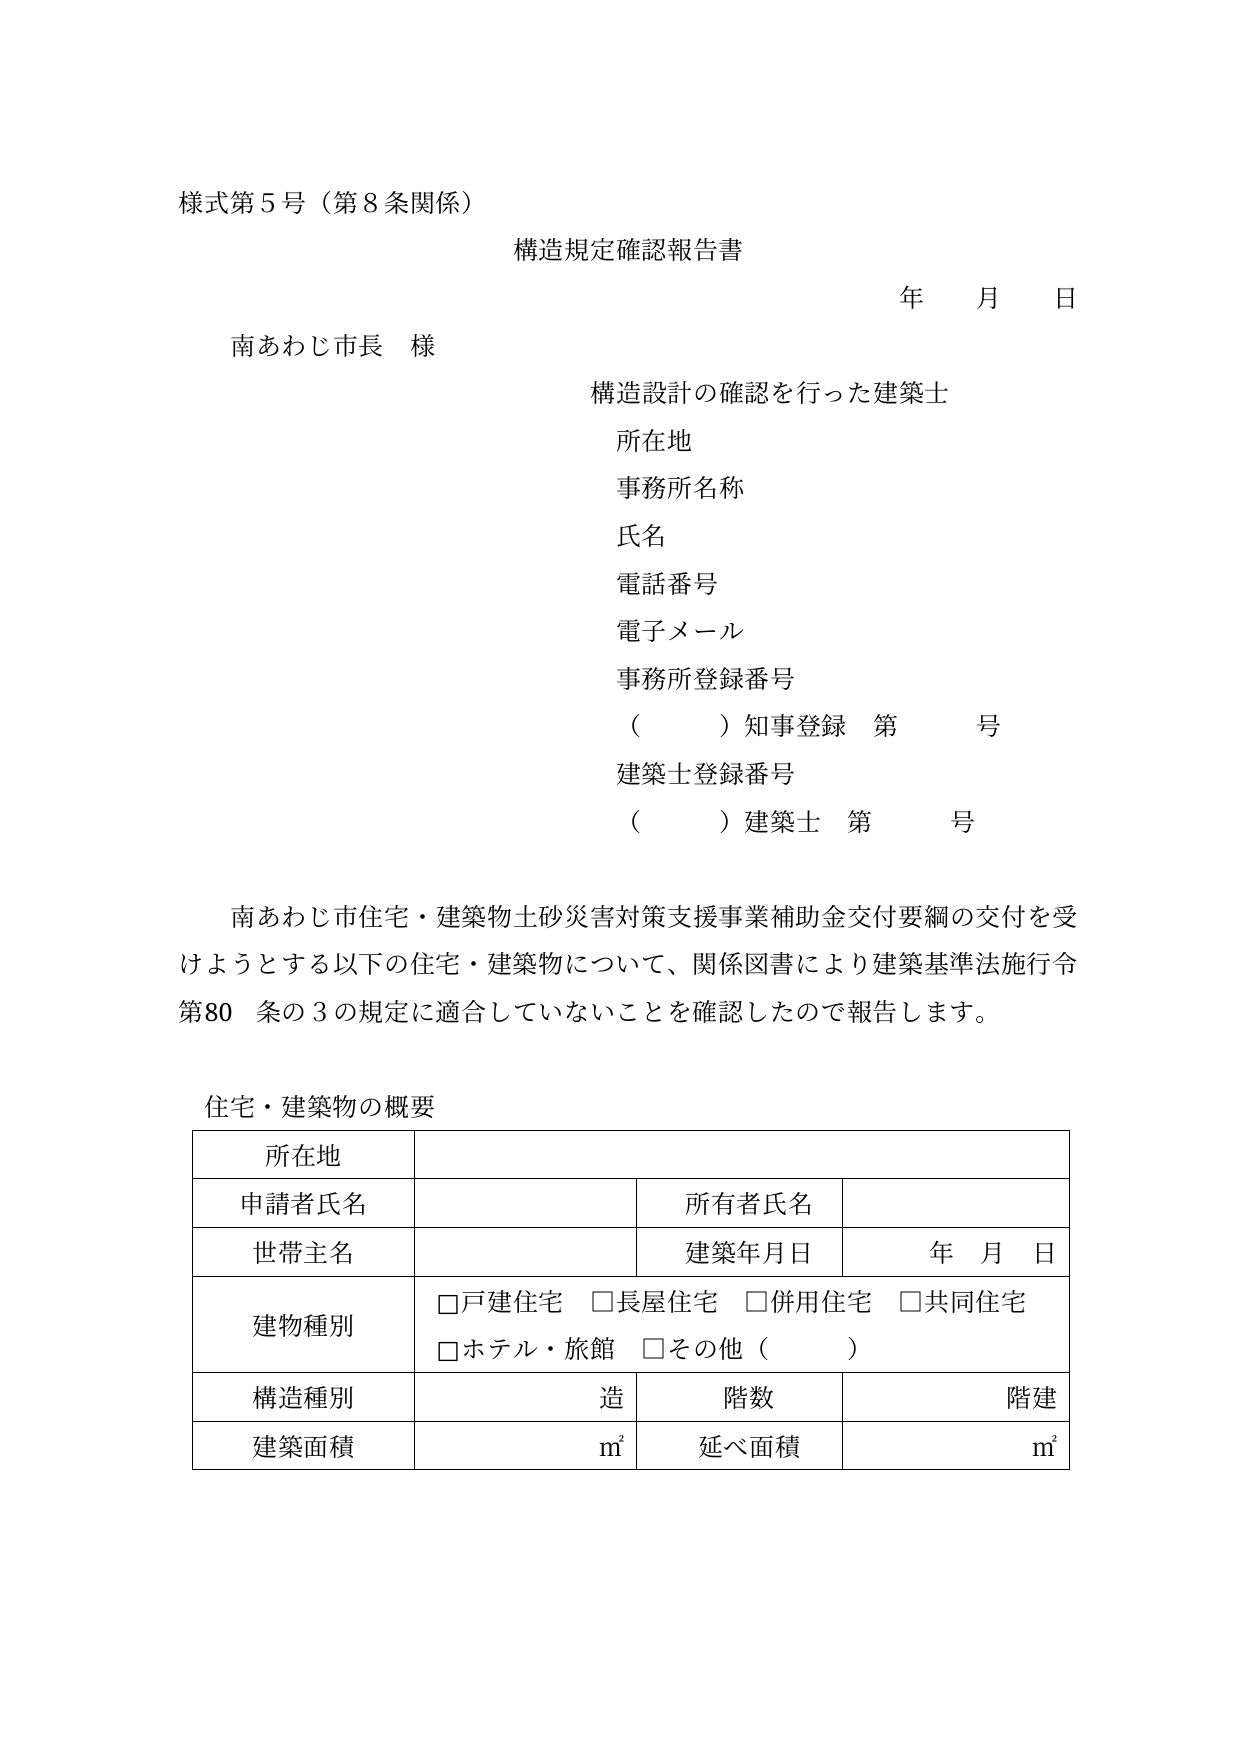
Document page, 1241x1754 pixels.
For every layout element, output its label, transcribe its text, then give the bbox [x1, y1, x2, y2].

table_cell [415, 1228, 636, 1276]
table_cell ㎡ [415, 1422, 636, 1469]
text 事務所名称 [529, 463, 1079, 511]
table_cell [415, 1179, 636, 1227]
table_cell [415, 1131, 1069, 1178]
text 構造設計の確認を行った建築士 [179, 368, 1079, 416]
table_cell 階数 [637, 1373, 842, 1421]
table_cell 造 [415, 1373, 636, 1421]
table_cell 延べ面積 [637, 1422, 842, 1469]
text 南あわじ市住宅・建築物土砂災害対策支援事業補助金交付要綱の交付を受けようとする以下の住宅・建築物について、関係図書により建築基準法施行令第80条の３の規定に適合していないことを確認したので報告します。 [179, 892, 1079, 1034]
table_cell 建築面積 [193, 1422, 414, 1469]
text 事務所登録番号 [529, 654, 1079, 701]
table_cell 所在地 [193, 1131, 414, 1178]
table_cell 建築年月日 [637, 1228, 842, 1276]
text 所在地 [529, 416, 1079, 463]
text 年 月 日 [179, 273, 1079, 320]
text 南あわじ市長 様 [179, 320, 1079, 368]
table_cell 階建 [843, 1373, 1069, 1421]
table_cell ㎡ [843, 1422, 1069, 1469]
table_cell 構造種別 [193, 1373, 414, 1421]
table_cell 年 月 日 [843, 1228, 1069, 1276]
text （ ）建築士 第 号 [529, 796, 1079, 844]
table_cell 申請者氏名 [193, 1179, 414, 1227]
text 電話番号 [529, 558, 1079, 606]
text 建築士登録番号 [529, 749, 1079, 796]
text 電子メール [529, 606, 1079, 654]
table_header 住宅・建築物の概要 [193, 1082, 1069, 1130]
table_cell 所有者氏名 [637, 1179, 842, 1227]
table_cell 世帯主名 [193, 1228, 414, 1276]
table_cell 建物種別 [193, 1277, 414, 1372]
text 構造規定確認報告書 [179, 225, 1079, 273]
text 氏名 [529, 511, 1079, 558]
text 様式第５号（第８条関係） [179, 178, 1079, 225]
text （ ）知事登録 第 号 [529, 701, 1079, 749]
table_cell □戸建住宅 □長屋住宅 □併用住宅 □共同住宅 □ホテル・旅館 □その他（ ） [415, 1277, 1069, 1372]
table_cell [843, 1179, 1069, 1227]
